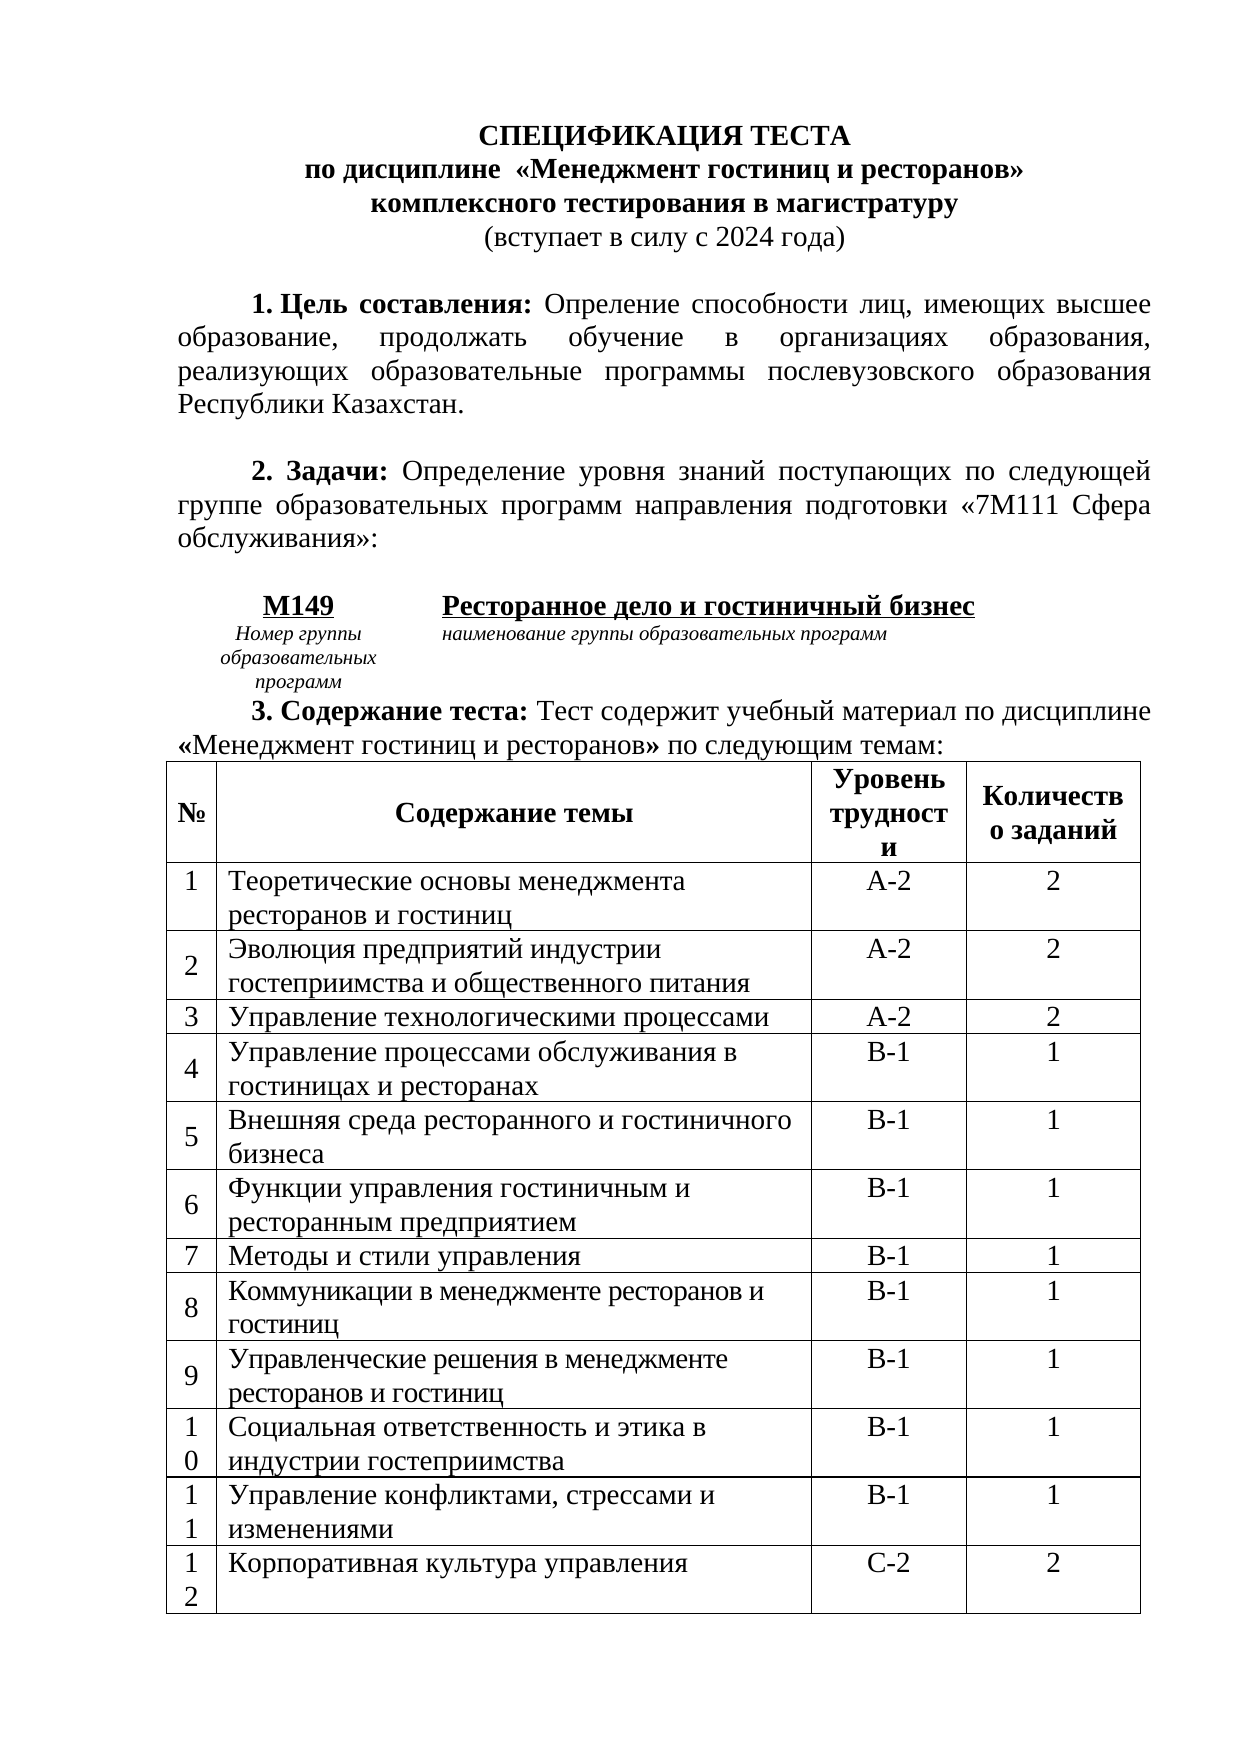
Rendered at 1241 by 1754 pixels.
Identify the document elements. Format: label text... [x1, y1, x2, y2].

text по дисциплине «Менеджмент гостиниц и ресторанов» [177, 152, 1152, 185]
table_cell В-1 [812, 1102, 966, 1169]
table_cell 1 [967, 1034, 1140, 1101]
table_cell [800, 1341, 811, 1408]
text спецификация ТЕСТА [177, 118, 1152, 152]
table_cell 8 [167, 1273, 216, 1340]
table_cell 10 [167, 1409, 216, 1476]
table_cell В-1 [812, 1273, 966, 1340]
table_cell 1 [967, 1239, 1140, 1272]
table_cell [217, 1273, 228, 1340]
text 2. Задачи: Определение уровня знаний поступающих по следующей группе образовательных программ направления подготовки «7M111 Сфера обслуживания»: [177, 453, 1152, 554]
table_cell Корпоративная культура управления [217, 1546, 811, 1613]
table_cell В-1 [812, 1341, 966, 1408]
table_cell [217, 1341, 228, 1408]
table_header M149 Номер группы образовательных программ [166, 554, 431, 693]
table_cell 2 [167, 931, 216, 998]
table_cell В-1 [812, 1239, 966, 1272]
table_cell 1 [967, 1409, 1140, 1476]
table_cell 2 [967, 1546, 1140, 1613]
table_cell 1 [967, 1170, 1140, 1237]
table_cell А-2 [812, 863, 966, 930]
table_cell Теоретические основы менеджмента ресторанов и гостиниц [217, 863, 811, 930]
table_cell 9 [167, 1341, 216, 1408]
table_cell В-1 [812, 1034, 966, 1101]
table_cell 4 [167, 1034, 216, 1101]
table_cell Управление процессами обслуживания в гостиницах и ресторанах [217, 1034, 811, 1101]
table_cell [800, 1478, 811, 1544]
table_cell 1 [167, 863, 216, 930]
table_header № [167, 762, 216, 862]
text 3. Содержание теста: Тест содержит учебный материал по дисциплине «Менеджмент гостиниц и ресторанов» по следующим темам: [177, 693, 1152, 761]
table_cell 11 [167, 1478, 216, 1544]
table_cell Методы и стили управления [217, 1239, 811, 1272]
table_cell Внешняя среда ресторанного и гостиничного бизнеса [217, 1102, 811, 1169]
table_cell 1 [967, 1273, 1140, 1340]
table_cell 1 [967, 1341, 1140, 1408]
table_cell А-2 [812, 931, 966, 998]
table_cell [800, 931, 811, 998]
table_cell Социальная ответственность и этика в индустрии гостеприимства [217, 1409, 811, 1476]
table_cell Управление технологическими процессами [217, 1000, 811, 1033]
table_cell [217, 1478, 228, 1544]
table_cell 7 [167, 1239, 216, 1272]
text 1. Цель составления: Опреление способности лиц, имеющих высшее образование, продолжать обучение в организациях образования, реализующих образовательные программы послевузовского образования Республики Казахстан. [177, 286, 1152, 420]
table_cell В-1 [812, 1409, 966, 1476]
table_cell С-2 [812, 1546, 966, 1613]
text (вступает в силу с 2024 года) [177, 219, 1152, 252]
table_cell 1 [967, 1102, 1140, 1169]
table_cell 5 [167, 1102, 216, 1169]
table_header Ресторанное дело и гостиничный бизнес наименование группы образовательных программ [431, 554, 1140, 693]
table_cell В-1 [812, 1170, 966, 1237]
text комплексного тестирования в магистратуру [177, 185, 1152, 219]
table_cell 3 [167, 1000, 216, 1033]
table_header Содержание темы [217, 762, 811, 862]
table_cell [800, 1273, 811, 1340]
table_cell 1 [967, 1478, 1140, 1544]
table_cell 6 [167, 1170, 216, 1237]
table_cell 12 [167, 1546, 216, 1613]
table_cell Функции управления гостиничным и ресторанным предприятием [217, 1170, 811, 1237]
table_cell 2 [967, 931, 1140, 998]
table_header Количество заданий [967, 762, 1140, 862]
table_cell 2 [967, 863, 1140, 930]
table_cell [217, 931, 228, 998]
table_cell 2 [967, 1000, 1140, 1033]
table_cell В-1 [812, 1478, 966, 1544]
table_cell А-2 [812, 1000, 966, 1033]
